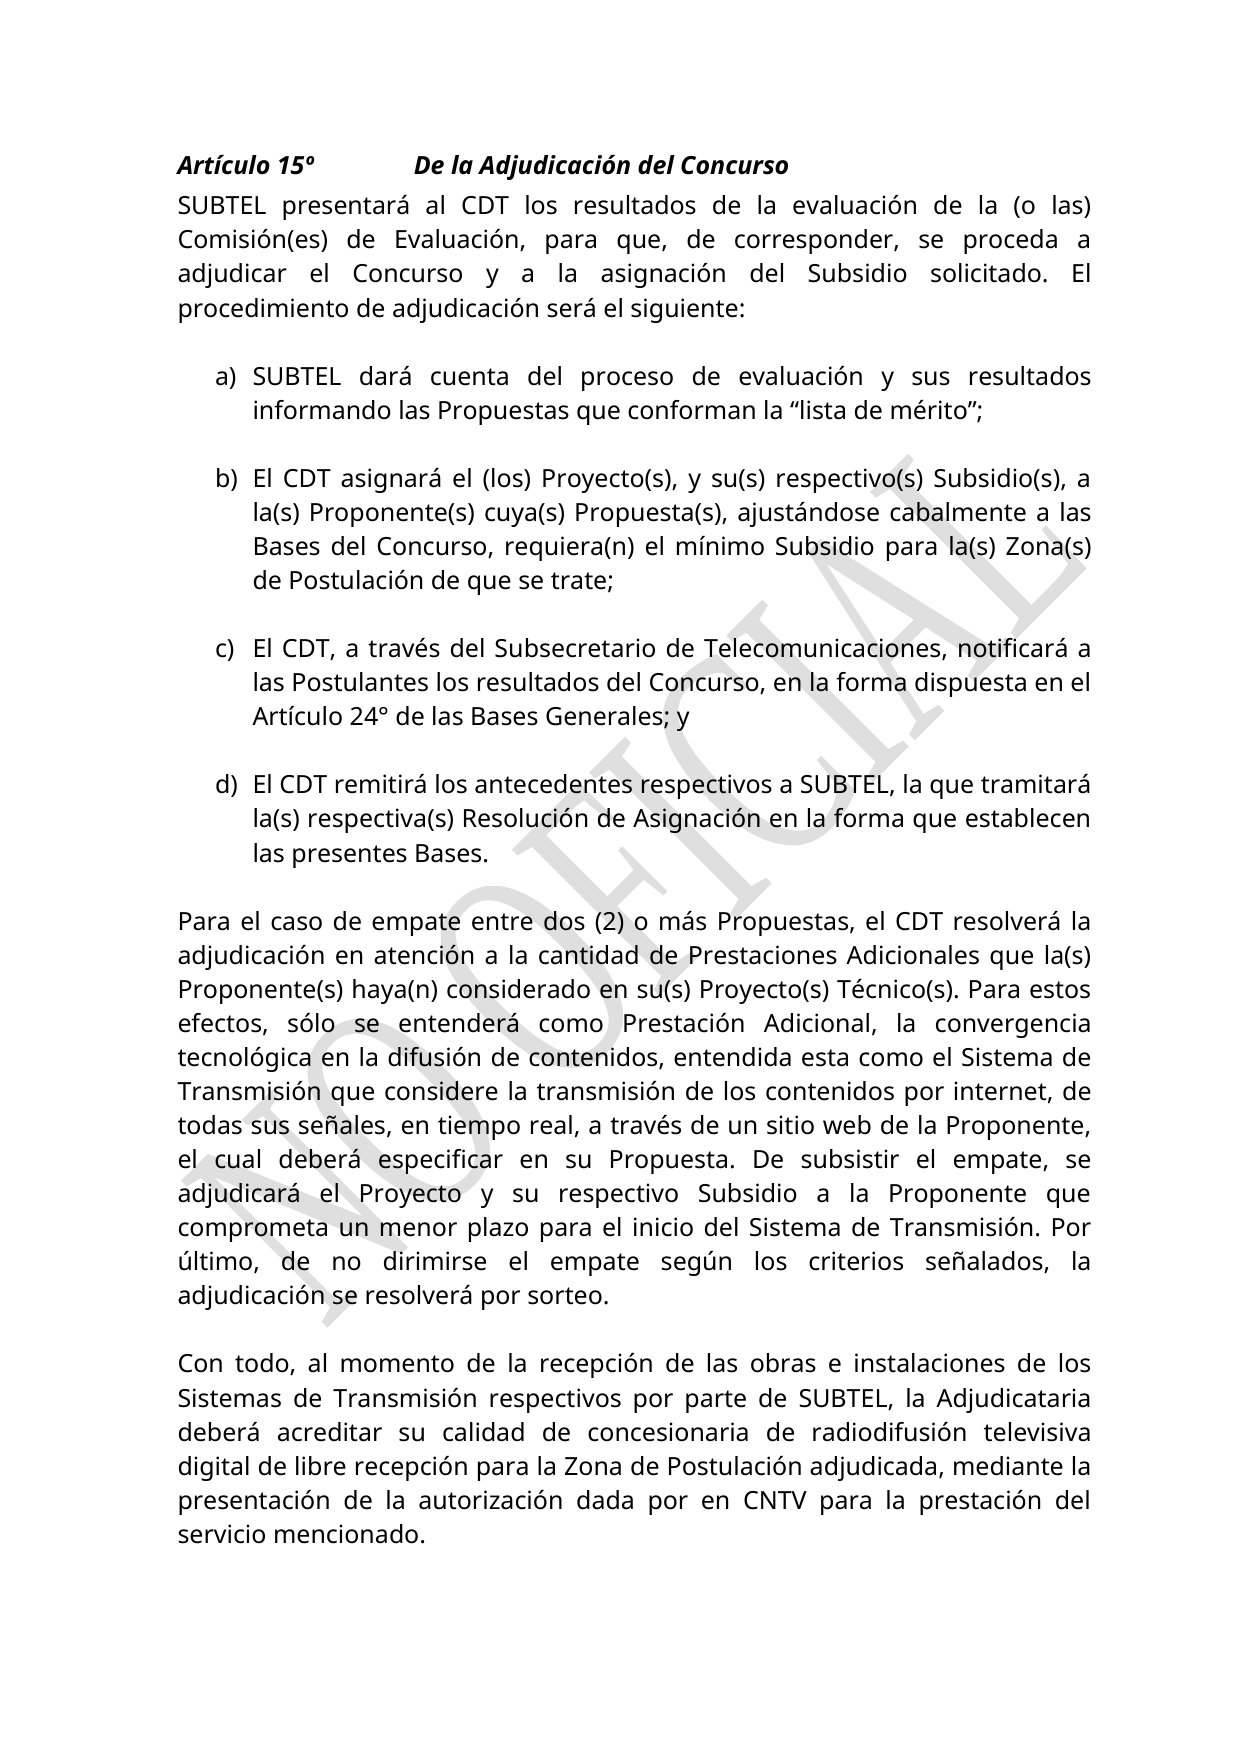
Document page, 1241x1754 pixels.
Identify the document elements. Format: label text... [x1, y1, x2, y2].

list Para el caso de empate entre dos (2) o más Propuestas, el CDT resolverá la adjudicación en atención a la cantidad de Prestaciones Adicionales que la(s) Proponente(s) haya(n) considerado en su(s) Proyecto(s) Técnico(s). Para estos efectos, sólo se entenderá como Prestación Adicional, la convergencia tecnológica en la difusión de contenidos, entendida esta como el Sistema de Transmisión que considere la transmisión de los contenidos por internet, de todas sus señales, en tiempo real, a través de un sitio web de la Proponente, el cual deberá especificar en su Propuesta. De subsistir el empate, se adjudicará el Proyecto y su respectivo Subsidio a la Proponente que comprometa un menor plazo para el inicio del Sistema de Transmisión. Por último, de no dirimirse el empate según los criterios señalados, la adjudicación se resolverá por sorteo. [177, 903, 1092, 1312]
list El CDT, a través del Subsecretario de Telecomunicaciones, notificará a las Postulantes los resultados del Concurso, en la forma dispuesta en el Artículo 24° de las Bases Generales; y [215, 631, 1092, 733]
list El CDT asignará el (los) Proyecto(s), y su(s) respectivo(s) Subsidio(s), a la(s) Proponente(s) cuya(s) Propuesta(s), ajustándose cabalmente a las Bases del Concurso, requiera(n) el mínimo Subsidio para la(s) Zona(s) de Postulación de que se trate; [215, 461, 1092, 597]
text SUBTEL presentará al CDT los resultados de la evaluación de la (o las) Comisión(es) de Evaluación, para que, de corresponder, se proceda a adjudicar el Concurso y a la asignación del Subsidio solicitado. El procedimiento de adjudicación será el siguiente: [177, 188, 1092, 324]
list SUBTEL dará cuenta del proceso de evaluación y sus resultados informando las Propuestas que conforman la “lista de mérito”; [215, 358, 1092, 426]
list El CDT remitirá los antecedentes respectivos a SUBTEL, la que tramitará la(s) respectiva(s) Resolución de Asignación en la forma que establecen las presentes Bases. [215, 767, 1092, 869]
text Con todo, al momento de la recepción de las obras e instalaciones de los Sistemas de Transmisión respectivos por parte de SUBTEL, la Adjudicataria deberá acreditar su calidad de concesionaria de radiodifusión televisiva digital de libre recepción para la Zona de Postulación adjudicada, mediante la presentación de la autorización dada por en CNTV para la prestación del servicio mencionado. [177, 1346, 1092, 1551]
subtitle De la Adjudicación del Concurso [177, 148, 1092, 182]
